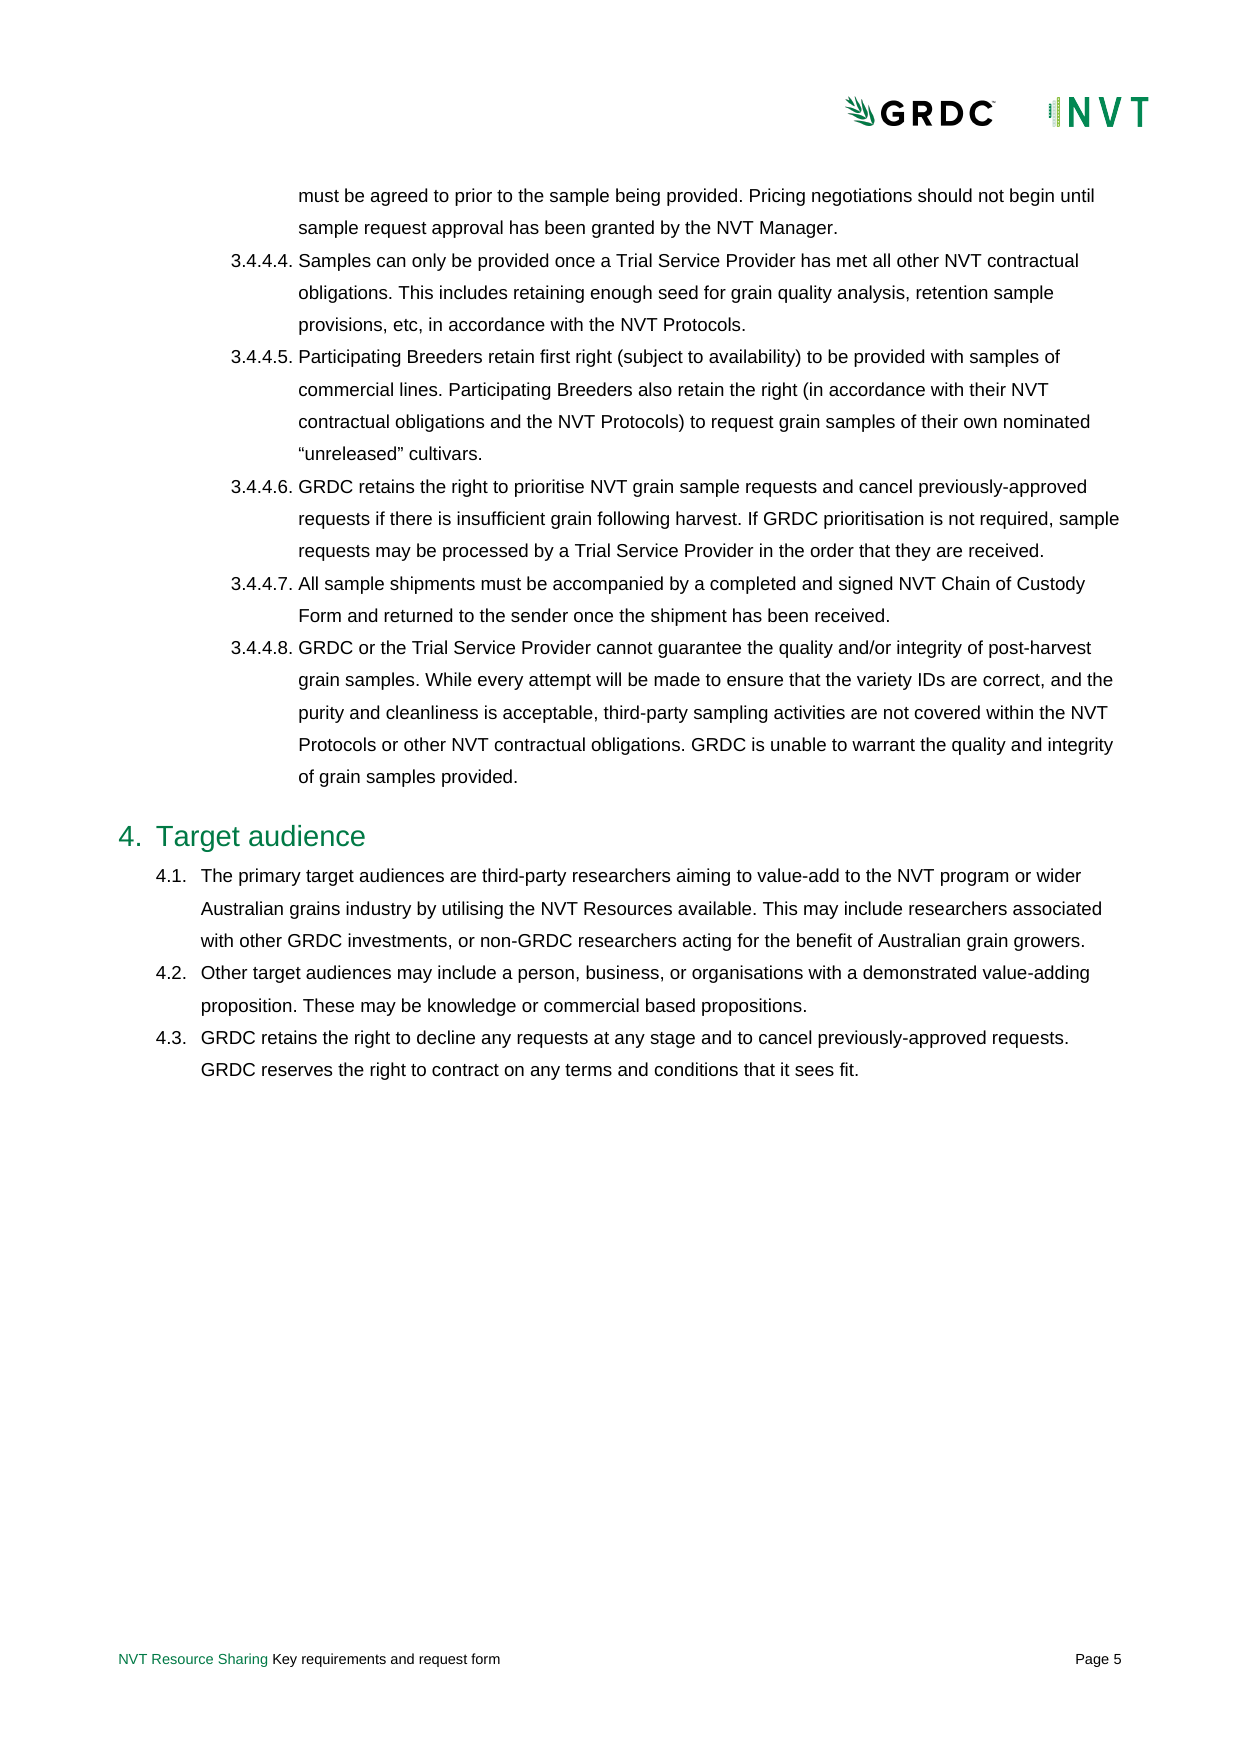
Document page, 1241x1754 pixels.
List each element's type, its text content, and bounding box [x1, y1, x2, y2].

subtitle Target audience [118, 819, 1122, 853]
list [231, 185, 1122, 239]
list All sample shipments must be accompanied by a completed and signed NVT Chain of Custody Form and returned to the sender once the shipment has been received. [231, 572, 1122, 626]
picture [835, 86, 1007, 137]
list Samples can only be provided once a Trial Service Provider has met all other NVT contractual obligations. This includes retaining enough seed for grain quality analysis, retention sample provisions, etc, in accordance with the NVT Protocols. [231, 249, 1122, 336]
list GRDC retains the right to decline any requests at any stage and to cancel previously-approved requests. GRDC reserves the right to contract on any terms and conditions that it sees fit. [156, 1027, 1122, 1081]
list GRDC or the Trial Service Provider cannot guarantee the quality and/or integrity of post-harvest grain samples. While every attempt will be made to ensure that the variety IDs are correct, and the purity and cleanliness is acceptable, third-party sampling activities are not covered within the NVT Protocols or other NVT contractual obligations. GRDC is unable to warrant the quality and integrity of grain samples provided. [231, 637, 1122, 788]
list Participating Breeders retain first right (subject to availability) to be provided with samples of commercial lines. Participating Breeders also retain the right (in accordance with their NVT contractual obligations and the NVT Protocols) to request grain samples of their own nominated “unreleased” cultivars. [231, 346, 1122, 465]
picture [1048, 97, 1149, 127]
list GRDC retains the right to prioritise NVT grain sample requests and cancel previously-approved requests if there is insufficient grain following harvest. If GRDC prioritisation is not required, sample requests may be processed by a Trial Service Provider in the order that they are received. [231, 476, 1122, 562]
list Other target audiences may include a person, business, or organisations with a demonstrated value-adding proposition. These may be knowledge or commercial based propositions. [156, 962, 1122, 1016]
list The primary target audiences are third-party researchers aiming to value-add to the NVT program or wider Australian grains industry by utilising the NVT Resources available. This may include researchers associated with other GRDC investments, or non-GRDC researchers acting for the benefit of Australian grain growers. [156, 865, 1122, 951]
